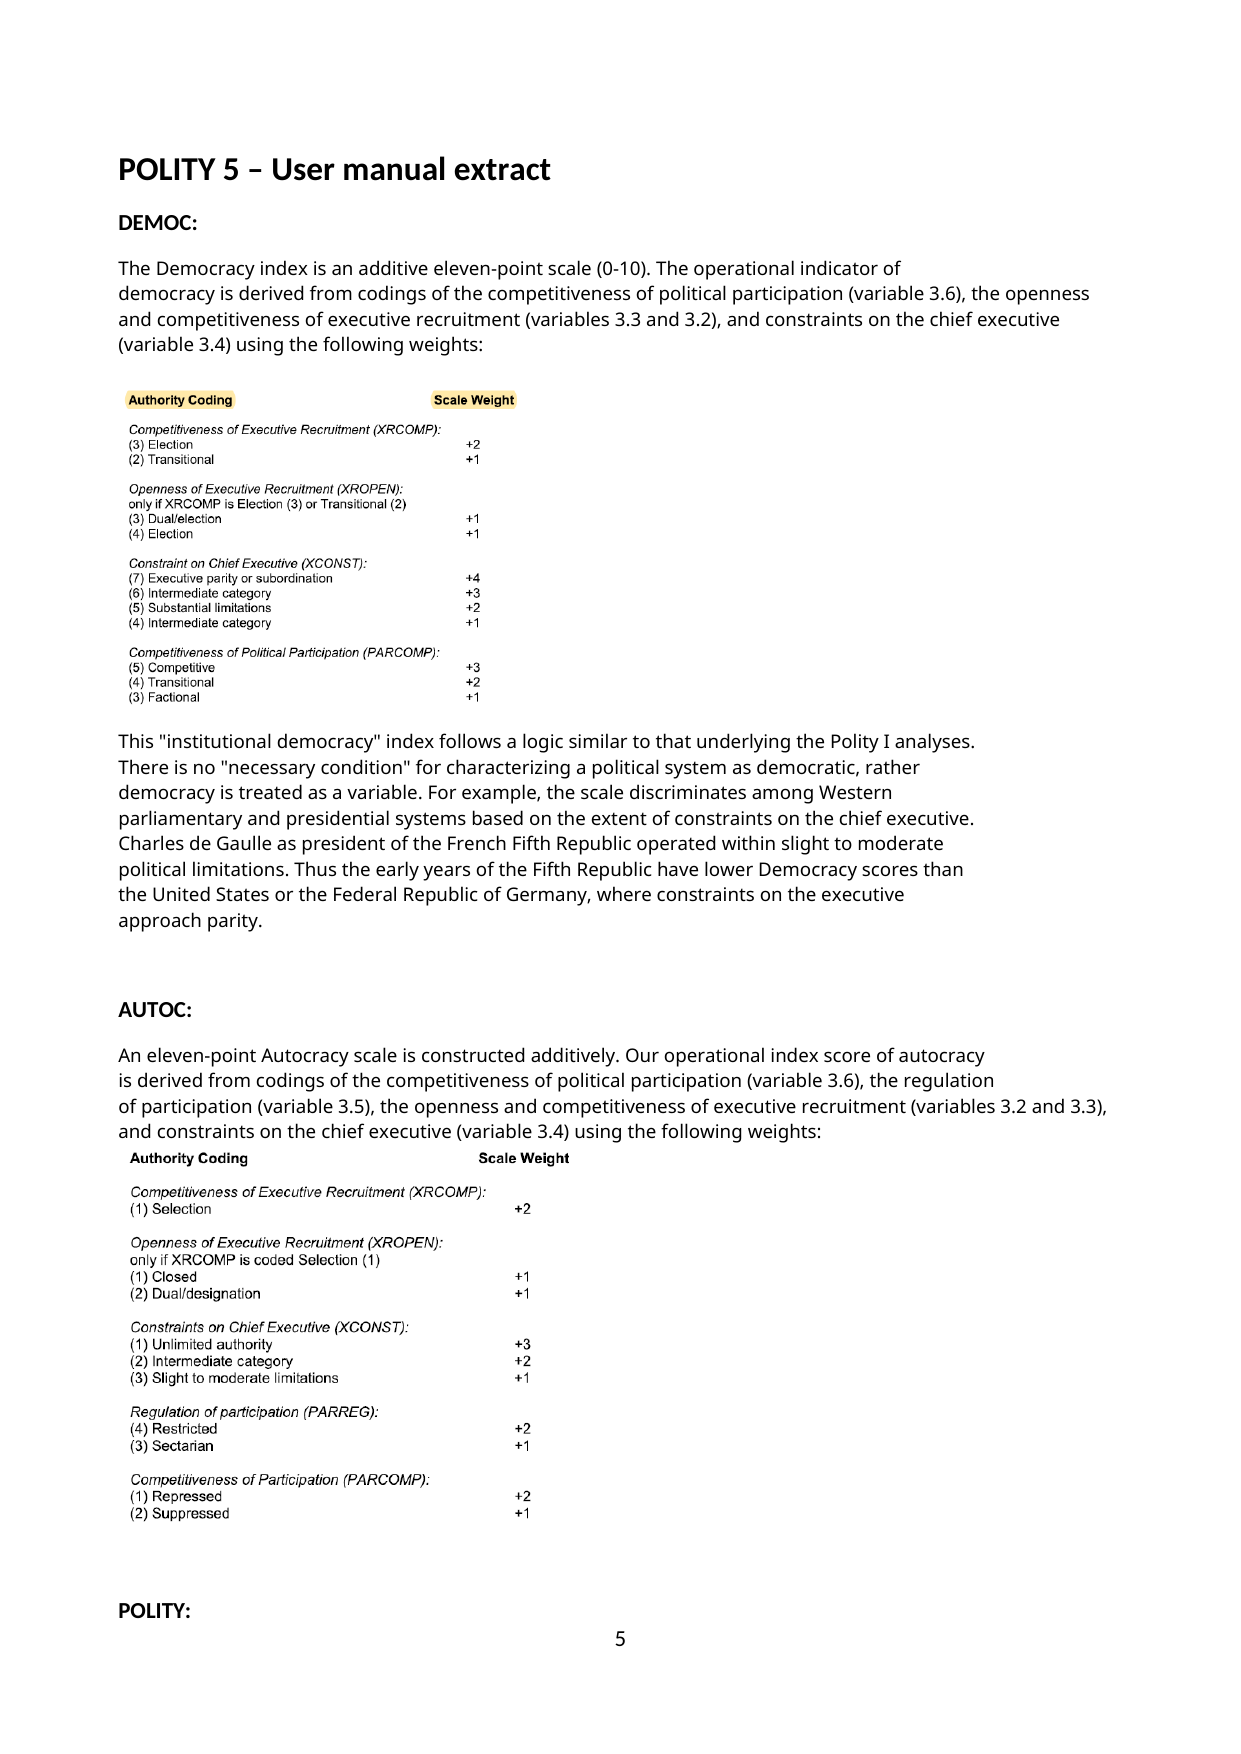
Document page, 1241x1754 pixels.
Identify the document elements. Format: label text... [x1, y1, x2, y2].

text Charles de Gaulle as president of the French Fifth Republic operated within slight to moderate [118, 831, 1122, 856]
text is derived from codings of the competitiveness of political participation (variable 3.6), the regulation [118, 1068, 1122, 1093]
text POLITY 5 – User manual extract [118, 148, 1122, 188]
text parliamentary and presidential systems based on the extent of constraints on the chief executive. [118, 805, 1122, 831]
text POLITY: [118, 1596, 1122, 1624]
text democracy is derived from codings of the competitiveness of political participation (variable 3.6), the openness and competitiveness of executive recruitment (variables 3.3 and 3.2), and constraints on the chief executive (variable 3.4) using the following weights: [118, 281, 1122, 357]
text of participation (variable 3.5), the openness and competitiveness of executive recruitment (variables 3.2 and 3.3), and constraints on the chief executive (variable 3.4) using the following weights: [118, 1093, 1122, 1144]
text political limitations. Thus the early years of the Fifth Republic have lower Democracy scores than [118, 856, 1122, 882]
text The Democracy index is an additive eleven-point scale (0-10). The operational indicator of [118, 255, 1122, 281]
picture [118, 382, 528, 710]
picture [118, 1144, 579, 1533]
text DEMOC: [118, 208, 1122, 236]
text democracy is treated as a variable. For example, the scale discriminates among Western [118, 779, 1122, 805]
text An eleven-point Autocracy scale is constructed additively. Our operational index score of autocracy [118, 1042, 1122, 1068]
text There is no "necessary condition" for characterizing a political system as democratic, rather [118, 754, 1122, 779]
text AUTOC: [118, 995, 1122, 1023]
text This "institutional democracy" index follows a logic similar to that underlying the Polity I analyses. [118, 728, 1122, 754]
text the United States or the Federal Republic of Germany, where constraints on the executive [118, 882, 1122, 907]
text approach parity. [118, 907, 1122, 933]
